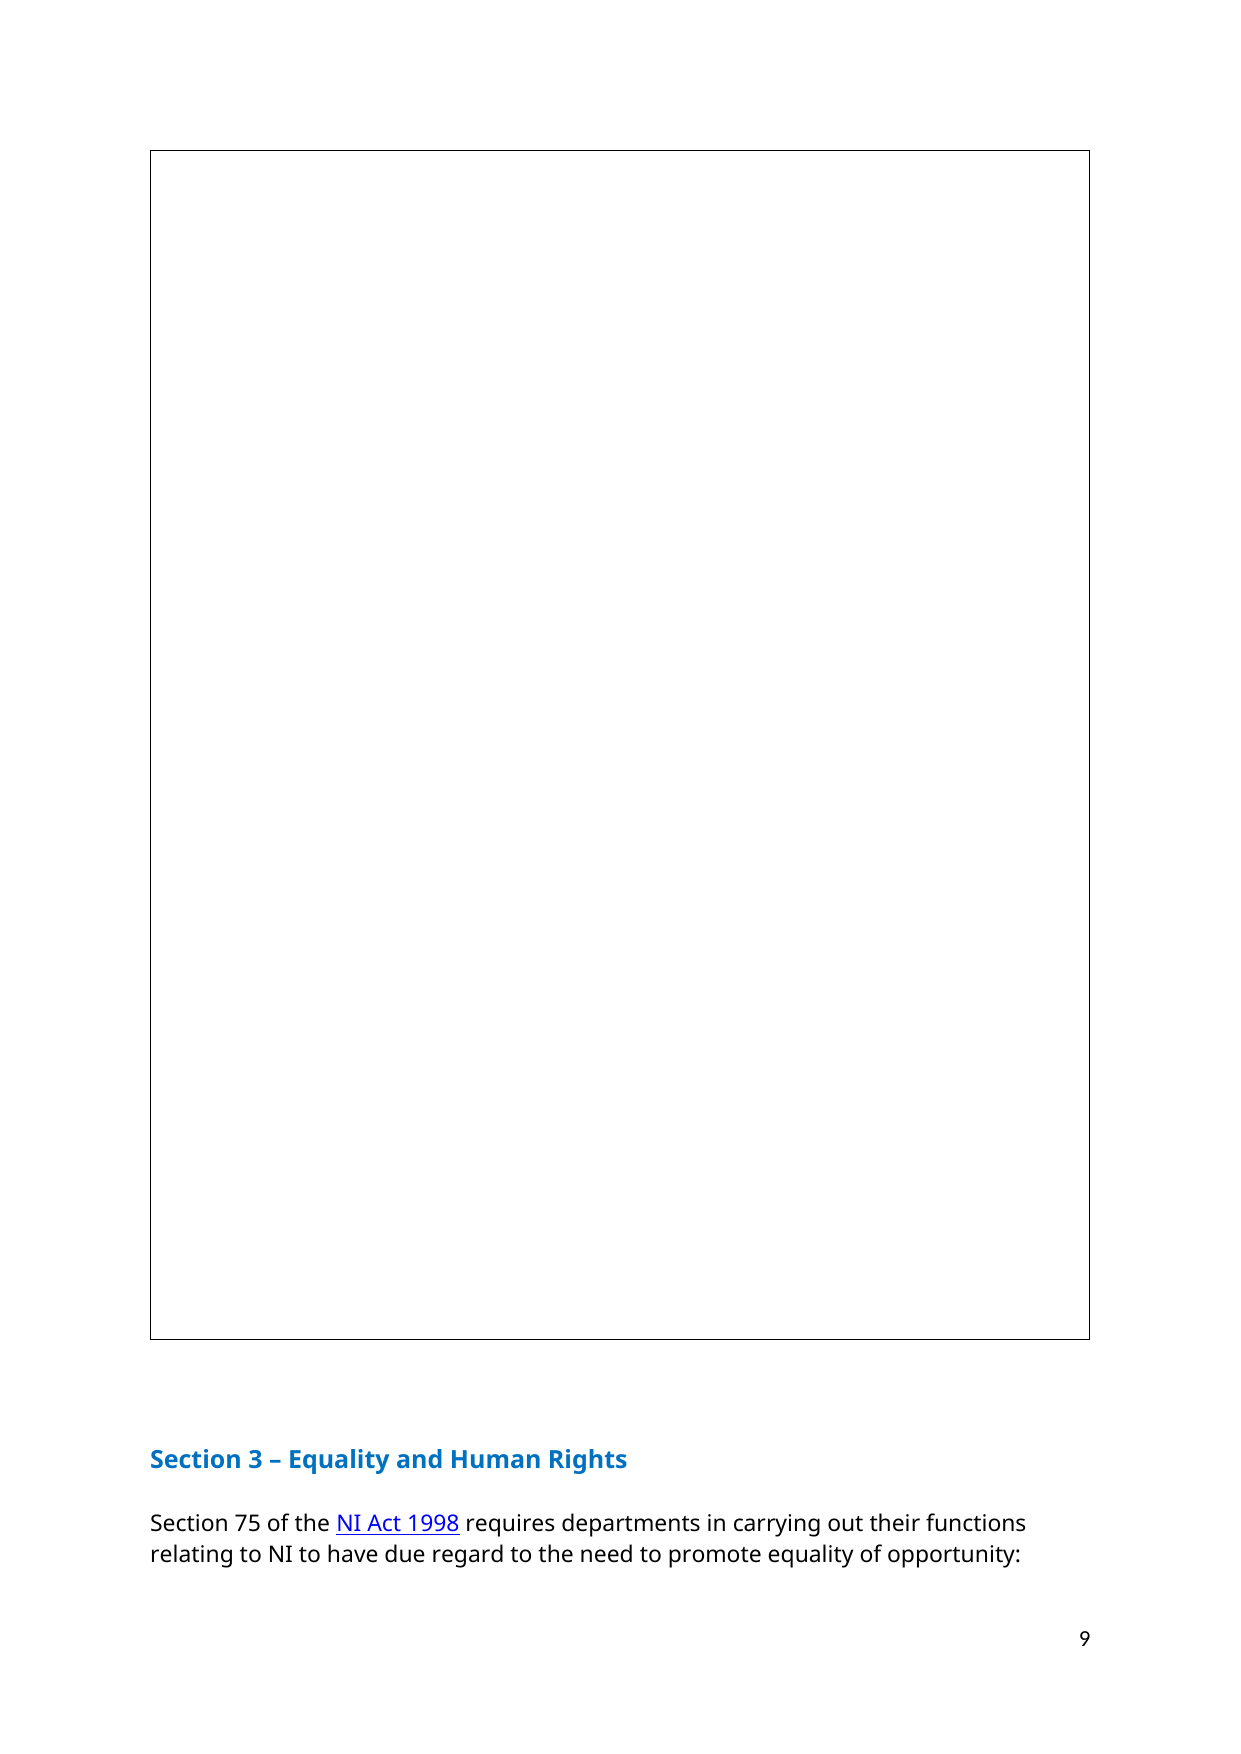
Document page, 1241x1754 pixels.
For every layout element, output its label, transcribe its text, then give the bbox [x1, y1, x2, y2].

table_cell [151, 151, 1089, 1338]
text Section 3 – Equality and Human Rights [150, 1442, 1090, 1476]
text Section 75 of the NI Act 1998 requires departments in carrying out their functions relating to NI to have due regard to the need to promote equality of opportunity: [150, 1507, 1090, 1569]
